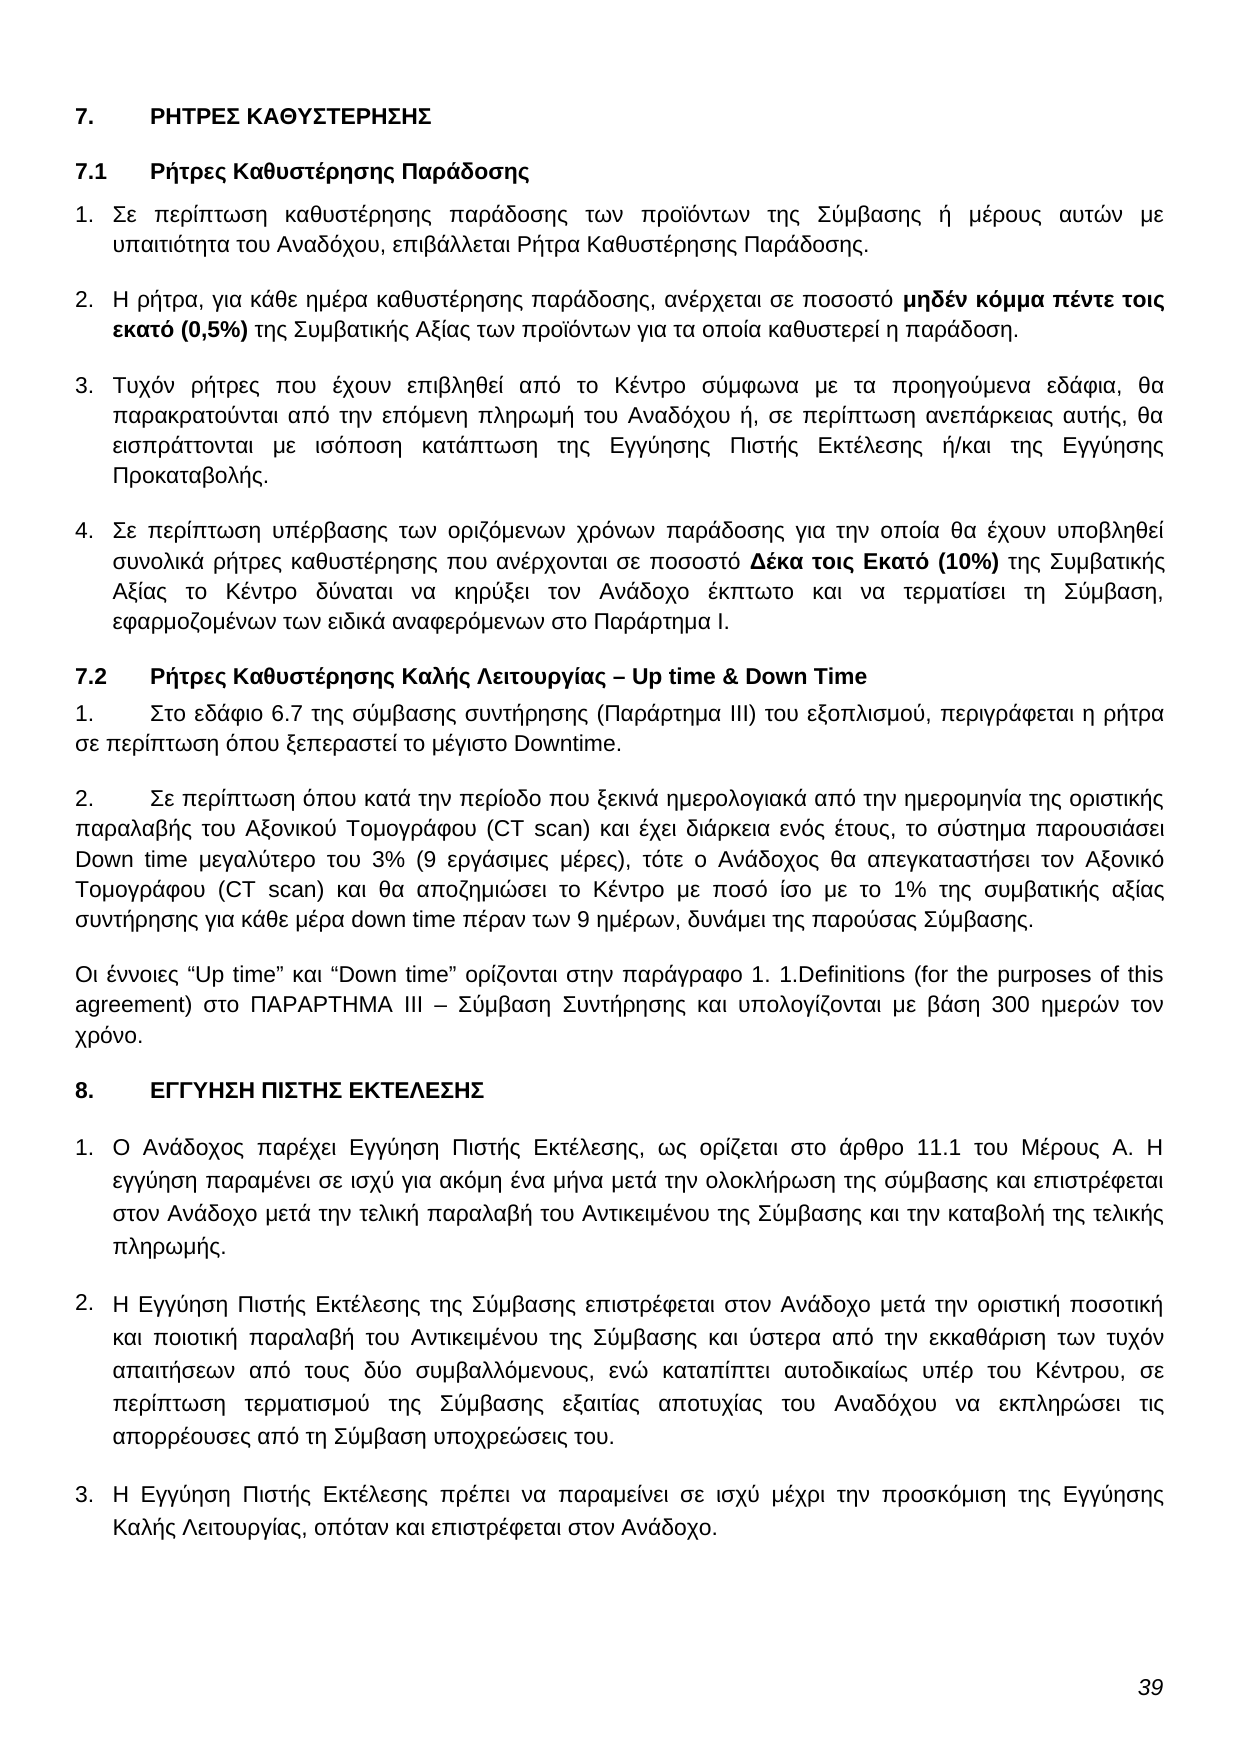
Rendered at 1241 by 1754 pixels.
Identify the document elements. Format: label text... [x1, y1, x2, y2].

list Ρήτρες Καθυστέρησης Παράδοσης [75, 158, 1165, 184]
list Ρήτρες Καθυστέρησης Καλής Λειτουργίας – Up time & Down Time [75, 663, 1165, 689]
text 1. Στο εδάφιο 6.7 της σύμβασης συντήρησης (Παράρτημα ΙΙΙ) του εξοπλισμού, περιγράφεται η ρήτρα σε περίπτωση όπου ξεπεραστεί το μέγιστο Downtime. [75, 700, 1165, 756]
text Οι έννοιες “Up time” και “Down time” ορίζονται στην παράγραφο 1. 1.Definitions (for the purposes of this agreement) στο ΠΑΡΑΡΤΗΜΑ ΙΙΙ – Σύμβαση Συντήρησης και υπολογίζονται με βάση 300 ημερών τον χρόνο. [75, 961, 1165, 1048]
list ΕΓΓΥΗΣΗ ΠΙΣΤΗΣ ΕΚΤΕΛΕΣΗΣ [75, 1077, 1165, 1103]
list ΡΗΤΡΕΣ ΚΑΘΥΣΤΕΡΗΣΗΣ [75, 103, 1165, 129]
list Η ρήτρα, για κάθε ημέρα καθυστέρησης παράδοσης, ανέρχεται σε ποσοστό μηδέν κόμμα πέντε τοις εκατό (0,5%) της Συμβατικής Αξίας των προϊόντων για τα οποία καθυστερεί η παράδοση. [75, 286, 1165, 343]
list Ο Ανάδοχος παρέχει Εγγύηση Πιστής Εκτέλεσης, ως ορίζεται στο άρθρο 11.1 του Μέρους Α. Η εγγύηση παραμένει σε ισχύ για ακόμη ένα μήνα μετά την ολοκλήρωση της σύμβασης και επιστρέφεται στον Ανάδοχο μετά την τελική παραλαβή του Αντικειμένου της Σύμβασης και την καταβολή της τελικής πληρωμής. [75, 1132, 1165, 1259]
list Σε περίπτωση καθυστέρησης παράδοσης των προϊόντων της Σύμβασης ή μέρους αυτών με υπαιτιότητα του Αναδόχου, επιβάλλεται Ρήτρα Καθυστέρησης Παράδοσης. [75, 201, 1165, 257]
text 2. Σε περίπτωση όπου κατά την περίοδο που ξεκινά ημερολογιακά από την ημερομηνία της οριστικής παραλαβής του Αξονικού Τομογράφου (CT scan) και έχει διάρκεια ενός έτους, το σύστημα παρουσιάσει Down time μεγαλύτερο του 3% (9 εργάσιμες μέρες), τότε ο Ανάδοχος θα απεγκαταστήσει τον Αξονικό Τομογράφου (CT scan) και θα αποζημιώσει το Κέντρο με ποσό ίσο με το 1% της συμβατικής αξίας συντήρησης για κάθε μέρα down time πέραν των 9 ημέρων, δυνάμει της παρούσας Σύμβασης. [75, 785, 1165, 932]
list Η Εγγύηση Πιστής Εκτέλεσης της Σύμβασης επιστρέφεται στον Ανάδοχο μετά την οριστική ποσοτική και ποιοτική παραλαβή του Αντικειμένου της Σύμβασης και ύστερα από την εκκαθάριση των τυχόν απαιτήσεων από τους δύο συμβαλλόμενους, ενώ καταπίπτει αυτοδικαίως υπέρ του Κέντρου, σε περίπτωση τερματισμού της Σύμβασης εξαιτίας αποτυχίας του Αναδόχου να εκπληρώσει τις απορρέουσες από τη Σύμβαση υποχρεώσεις του. [75, 1289, 1165, 1449]
list Η Εγγύηση Πιστής Εκτέλεσης πρέπει να παραμείνει σε ισχύ μέχρι την προσκόμιση της Εγγύησης Καλής Λειτουργίας, οπόταν και επιστρέφεται στον Ανάδοχο. [75, 1478, 1165, 1540]
list Τυχόν ρήτρες που έχουν επιβληθεί από το Κέντρο σύμφωνα με τα προηγούμενα εδάφια, θα παρακρατούνται από την επόμενη πληρωμή του Αναδόχου ή, σε περίπτωση ανεπάρκειας αυτής, θα εισπράττονται με ισόποση κατάπτωση της Εγγύησης Πιστής Εκτέλεσης ή/και της Εγγύησης Προκαταβολής. [75, 372, 1165, 488]
list Σε περίπτωση υπέρβασης των οριζόμενων χρόνων παράδοσης για την οποία θα έχουν υποβληθεί συνολικά ρήτρες καθυστέρησης που ανέρχονται σε ποσοστό Δέκα τοις Εκατό (10%) της Συμβατικής Αξίας το Κέντρο δύναται να κηρύξει τον Ανάδοχο έκπτωτο και να τερματίσει τη Σύμβαση, εφαρμοζομένων των ειδικά αναφερόμενων στο Παράρτημα Ι. [75, 517, 1165, 634]
